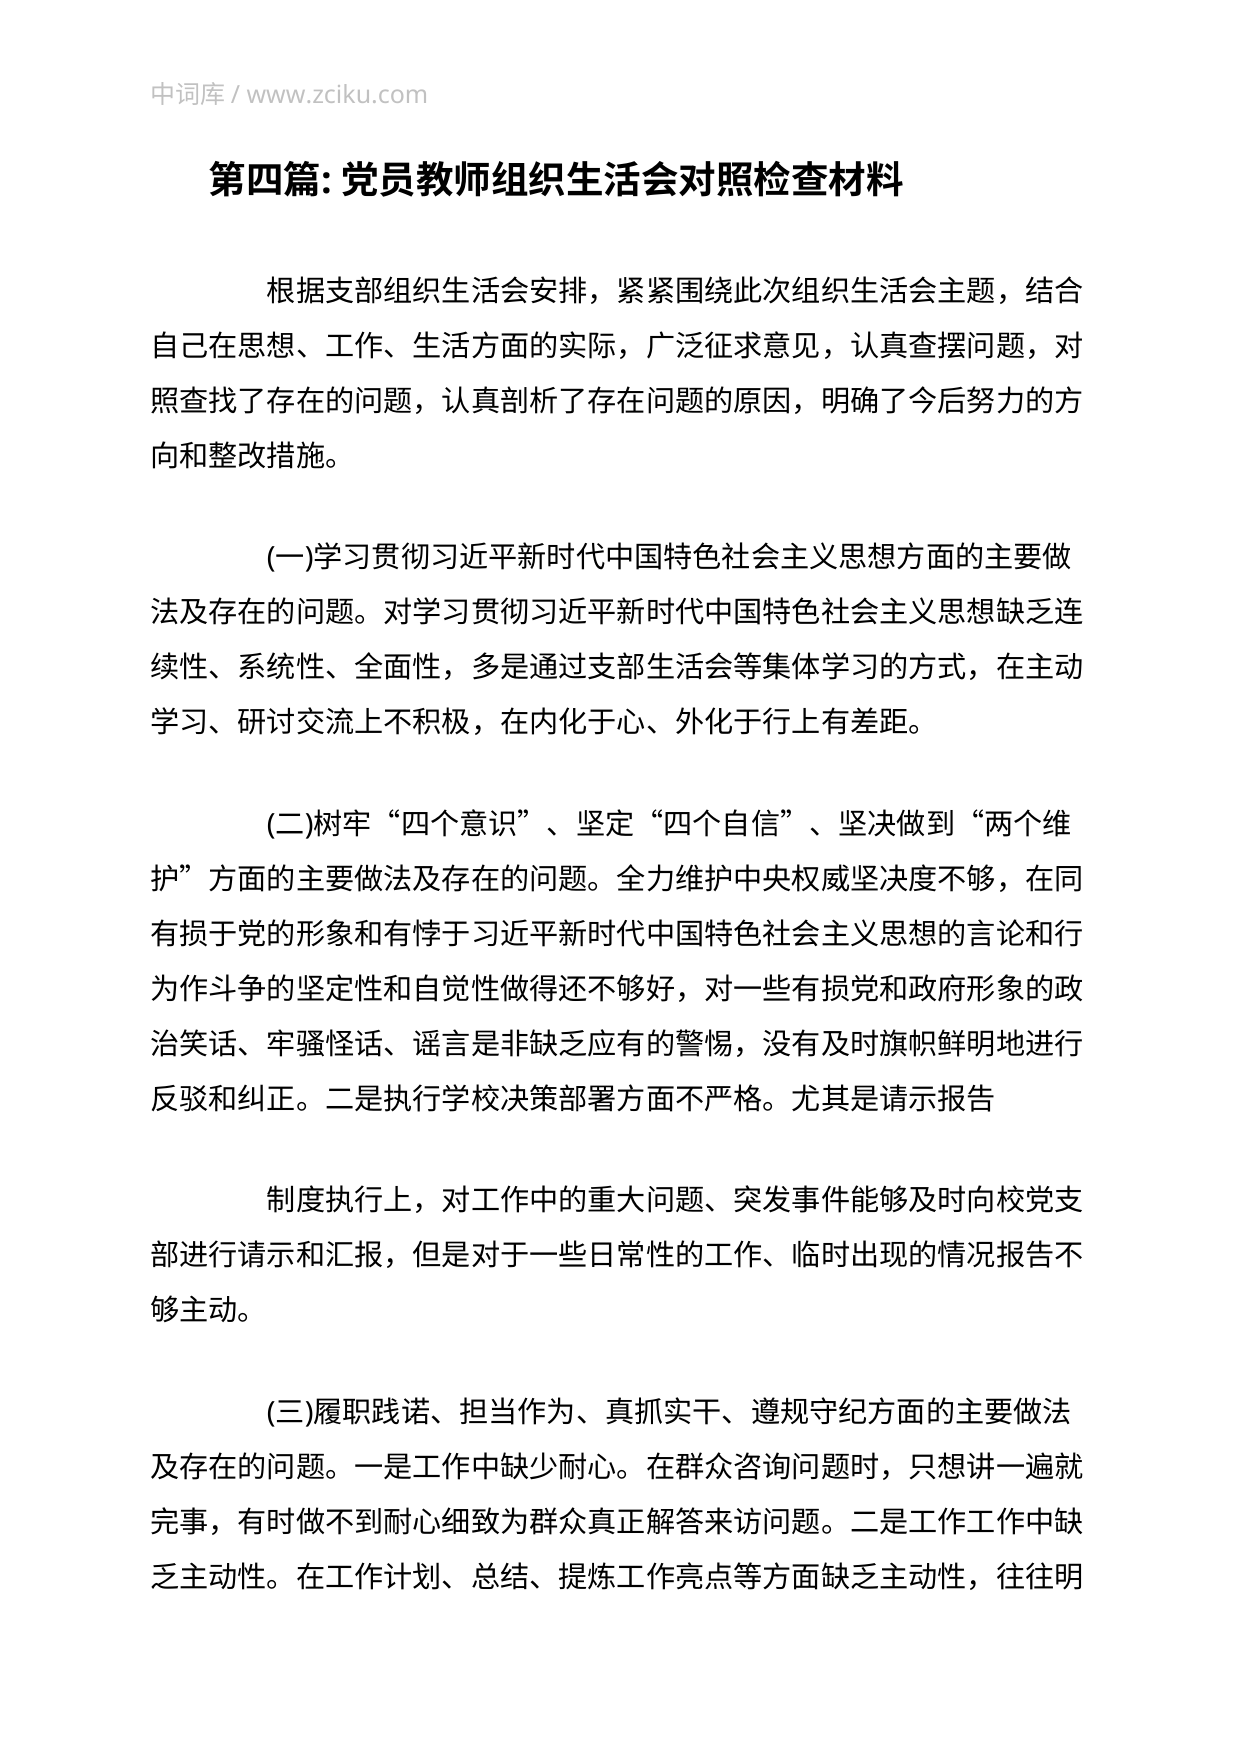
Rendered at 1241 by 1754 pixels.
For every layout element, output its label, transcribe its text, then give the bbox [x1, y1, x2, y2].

text (二)树牢“四个意识”、坚定“四个自信”、坚决做到“两个维护”方面的主要做法及存在的问题。全力维护中央权威坚决度不够，在同有损于党的形象和有悖于习近平新时代中国特色社会主义思想的言论和行为作斗争的坚定性和自觉性做得还不够好，对一些有损党和政府形象的政治笑话、牢骚怪话、谣言是非缺乏应有的警惕，没有及时旗帜鲜明地进行反驳和纠正。二是执行学校决策部署方面不严格。尤其是请示报告 [150, 801, 1090, 1117]
text (一)学习贯彻习近平新时代中国特色社会主义思想方面的主要做法及存在的问题。对学习贯彻习近平新时代中国特色社会主义思想缺乏连续性、系统性、全面性，多是通过支部生活会等集体学习的方式，在主动学习、研讨交流上不积极，在内化于心、外化于行上有差距。 [150, 534, 1090, 741]
text 根据支部组织生活会安排，紧紧围绕此次组织生活会主题，结合自己在思想、工作、生活方面的实际，广泛征求意见，认真查摆问题，对照查找了存在的问题，认真剖析了存在问题的原因，明确了今后努力的方向和整改措施。 [150, 268, 1090, 474]
text 制度执行上，对工作中的重大问题、突发事件能够及时向校党支部进行请示和汇报，但是对于一些日常性的工作、临时出现的情况报告不够主动。 [150, 1177, 1090, 1329]
text 第四篇: 党员教师组织生活会对照检查材料 [150, 150, 1090, 204]
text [150, 1388, 1090, 1596]
